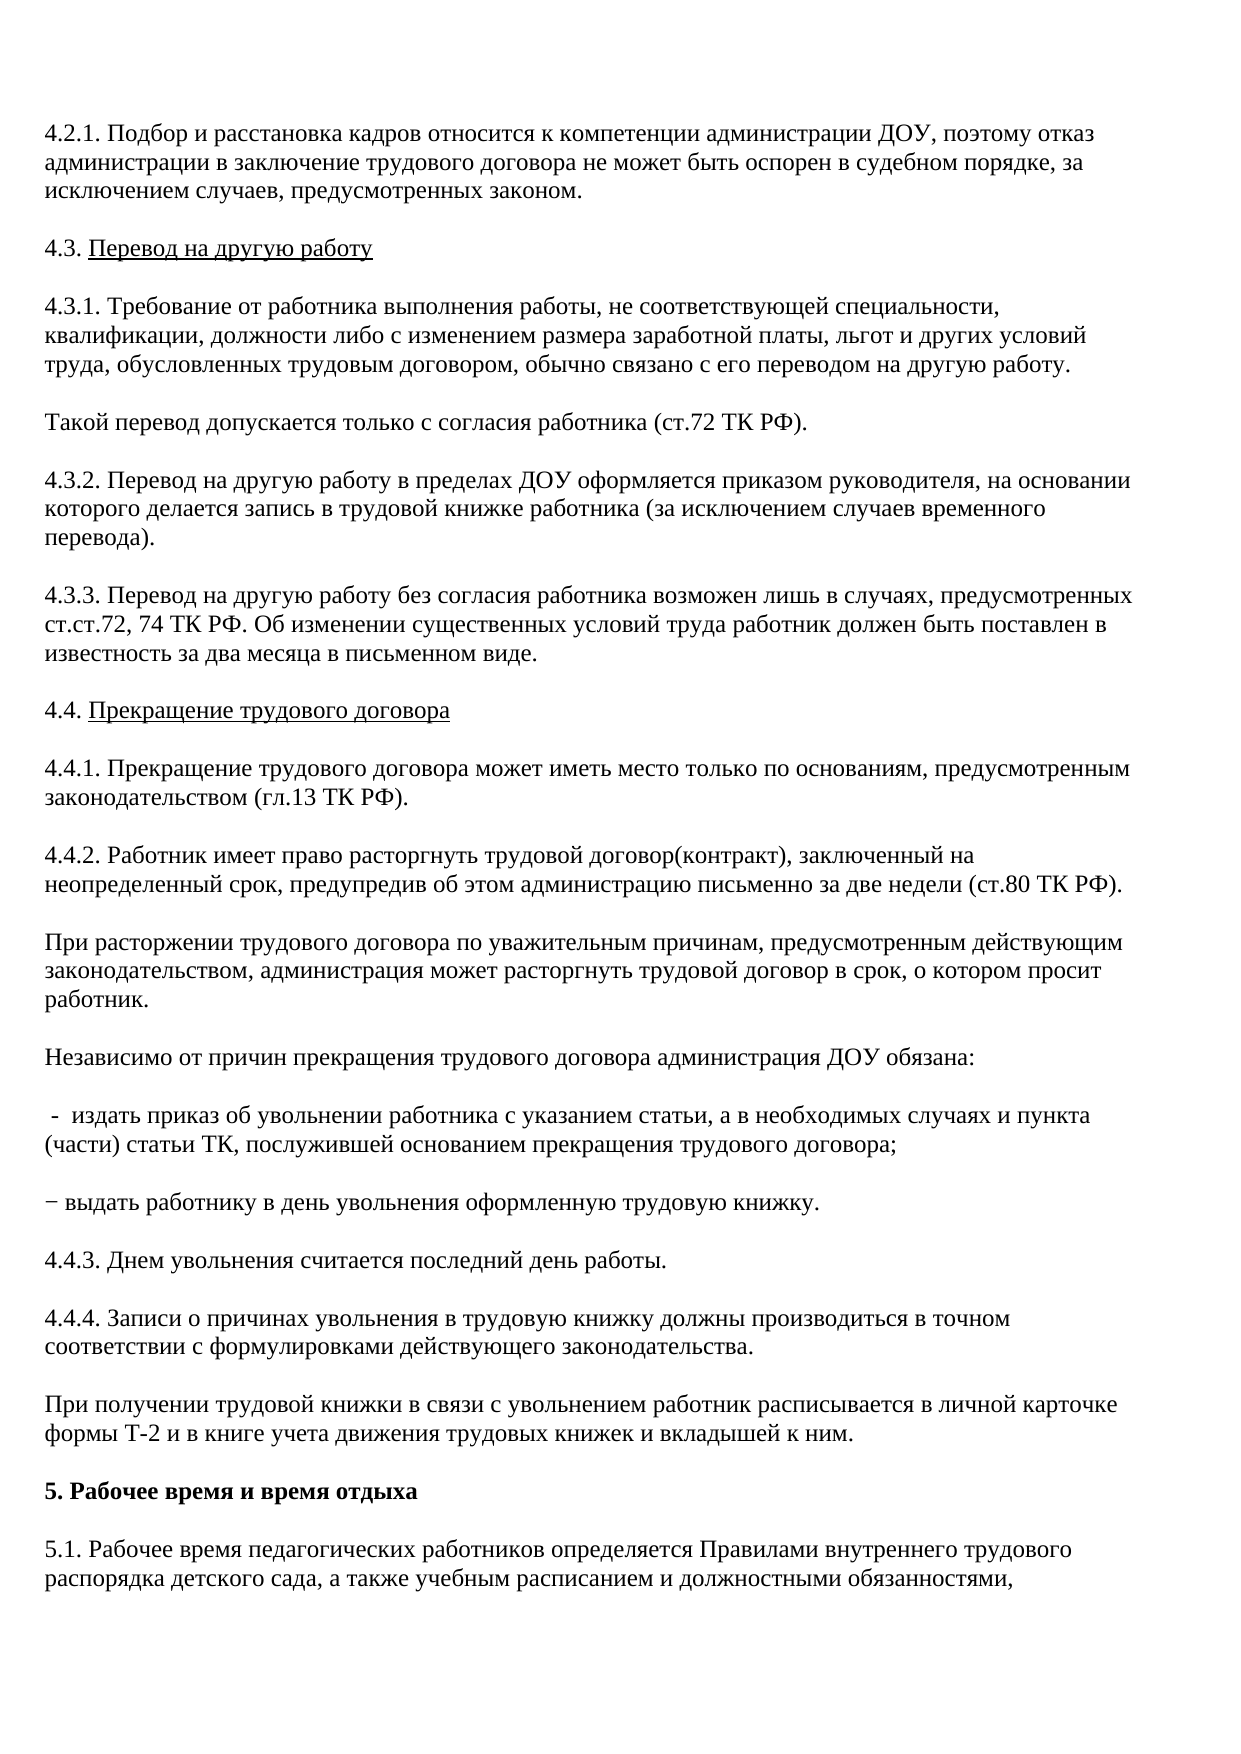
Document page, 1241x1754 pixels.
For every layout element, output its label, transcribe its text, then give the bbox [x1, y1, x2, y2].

text 5. Рабочее время и время отдыха [44, 1476, 1152, 1505]
text - издать приказ об увольнении работника с указанием статьи, а в необходимых случаях и пункта (части) статьи ТК, послужившей основанием прекращения трудового договора; [44, 1100, 1152, 1158]
text При получении трудовой книжки в связи с увольнением работник расписывается в личной карточке формы Т-2 и в книге учета движения трудовых книжек и вкладышей к ним. [44, 1389, 1152, 1447]
text 4.4.1. Прекращение трудового договора может иметь место только по основаниям, предусмотренным законодательством (гл.13 ТК РФ). [44, 753, 1152, 811]
text 4.3.2. Перевод на другую работу в пределах ДОУ оформляется приказом руководителя, на основании которого делается запись в трудовой книжке работника (за исключением случаев временного перевода). [44, 465, 1152, 551]
text 4.4.4. Записи о причинах увольнения в трудовую книжку должны производиться в точном соответствии с формулировками действующего законодательства. [44, 1303, 1152, 1360]
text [44, 1534, 1152, 1591]
text 4.4.2. Работник имеет право расторгнуть трудовой договор(контракт), заключенный на неопределенный срок, предупредив об этом администрацию письменно за две недели (ст.80 ТК РФ). [44, 840, 1152, 898]
text 4.3. Перевод на другую работу [44, 233, 1152, 262]
text Такой перевод допускается только с согласия работника (ст.72 ТК РФ). [44, 407, 1152, 436]
text 4.4. Прекращение трудового договора [44, 696, 1152, 724]
text 4.3.1. Требование от работника выполнения работы, не соответствующей специальности, квалификации, должности либо с изменением размера заработной платы, льгот и других условий труда, обусловленных трудовым договором, обычно связано с его переводом на другую работу. [44, 291, 1152, 378]
text − выдать работнику в день увольнения оформленную трудовую книжку. [44, 1187, 1152, 1216]
text Независимо от причин прекращения трудового договора администрация ДОУ обязана: [44, 1042, 1152, 1071]
text 4.2.1. Подбор и расстановка кадров относится к компетенции администрации ДОУ, поэтому отказ администрации в заключение трудового договора не может быть оспорен в судебном порядке, за исключением случаев, предусмотренных законом. [44, 118, 1152, 204]
text 4.3.3. Перевод на другую работу без согласия работника возможен лишь в случаях, предусмотренных ст.ст.72, 74 ТК РФ. Об изменении существенных условий труда работник должен быть поставлен в известность за два месяца в письменном виде. [44, 580, 1152, 666]
text 4.4.3. Днем увольнения считается последний день работы. [44, 1245, 1152, 1273]
text При расторжении трудового договора по уважительным причинам, предусмотренным действующим законодательством, администрация может расторгнуть трудовой договор в срок, о котором просит работник. [44, 927, 1152, 1013]
